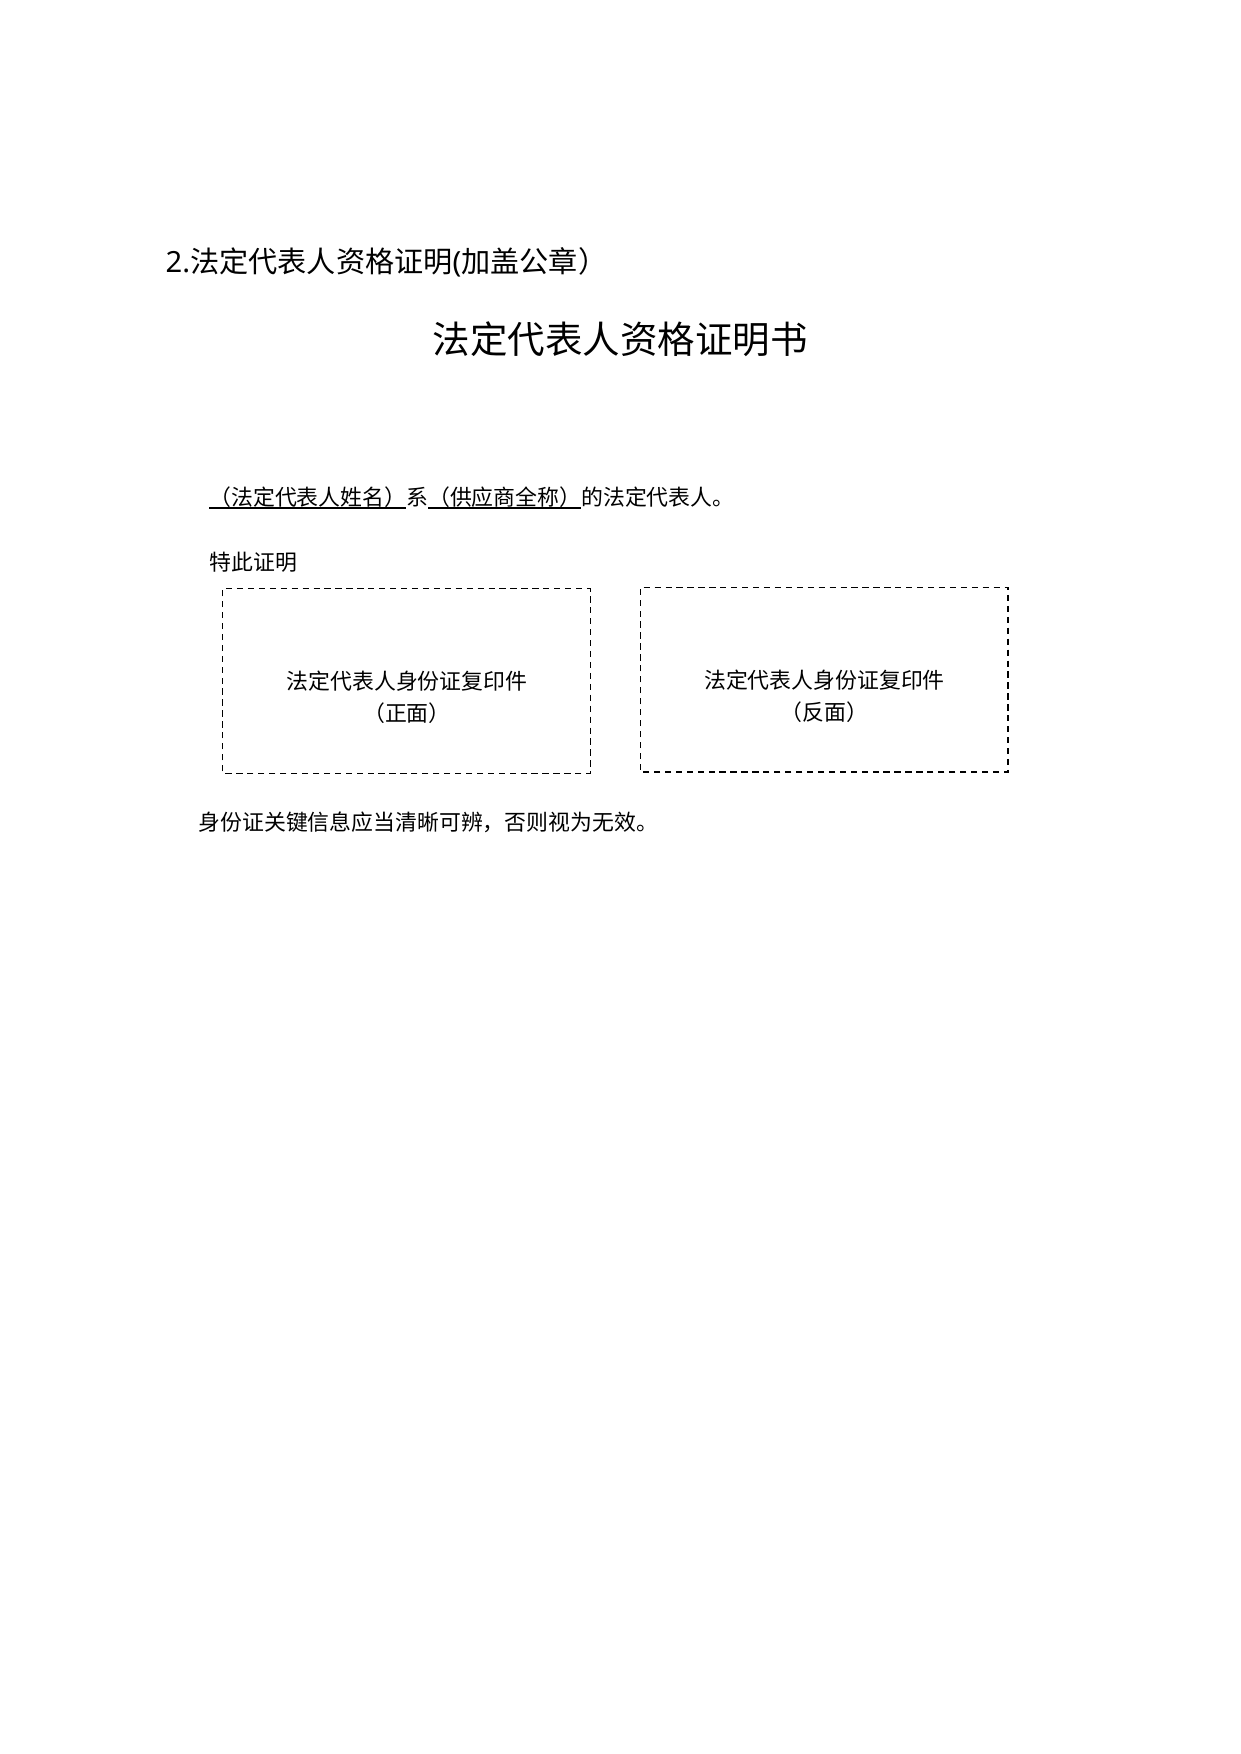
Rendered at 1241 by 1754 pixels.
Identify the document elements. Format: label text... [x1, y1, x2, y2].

text 身份证关键信息应当清晰可辨，否则视为无效。 [165, 804, 1075, 837]
text 2.法定代表人资格证明(加盖公章） [165, 227, 1075, 292]
text （法定代表人姓名）系（供应商全称）的法定代表人。 [165, 479, 1075, 512]
text 特此证明 [165, 544, 1075, 577]
text 法定代表人资格证明书 [165, 304, 1075, 369]
